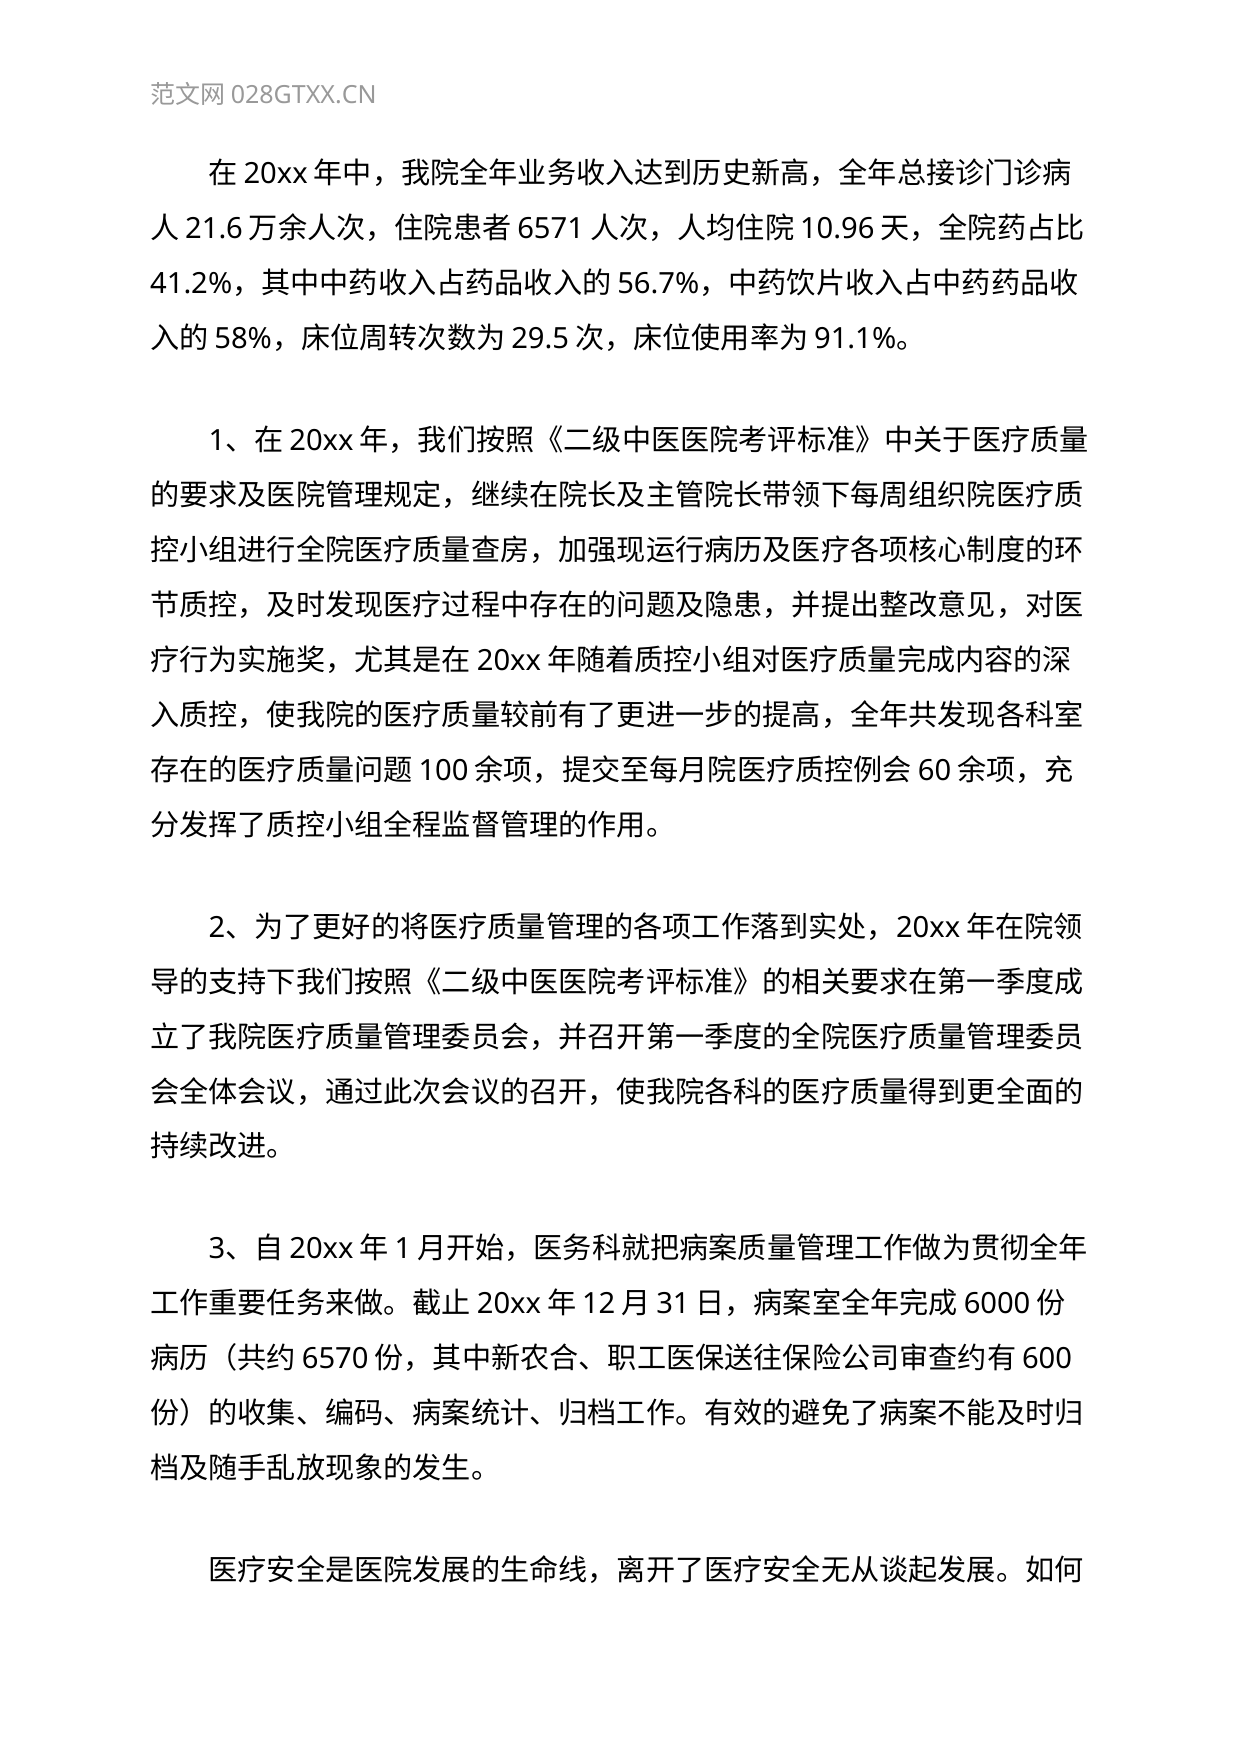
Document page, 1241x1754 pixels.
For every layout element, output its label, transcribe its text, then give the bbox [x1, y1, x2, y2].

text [150, 1546, 1090, 1589]
text 2、为了更好的将医疗质量管理的各项工作落到实处，20xx年在院领导的支持下我们按照《二级中医医院考评标准》的相关要求在第一季度成立了我院医疗质量管理委员会，并召开第一季度的全院医疗质量管理委员会全体会议，通过此次会议的召开，使我院各科的医疗质量得到更全面的持续改进。 [150, 903, 1090, 1165]
text 1、在20xx年，我们按照《二级中医医院考评标准》中关于医疗质量的要求及医院管理规定，继续在院长及主管院长带领下每周组织院医疗质控小组进行全院医疗质量查房，加强现运行病历及医疗各项核心制度的环节质控，及时发现医疗过程中存在的问题及隐患，并提出整改意见，对医疗行为实施奖，尤其是在20xx年随着质控小组对医疗质量完成内容的深入质控，使我院的医疗质量较前有了更进一步的提高，全年共发现各科室存在的医疗质量问题100余项，提交至每月院医疗质控例会60余项，充分发挥了质控小组全程监督管理的作用。 [150, 417, 1090, 844]
text 在20xx年中，我院全年业务收入达到历史新高，全年总接诊门诊病人21.6万余人次，住院患者6571人次，人均住院10.96天，全院药占比41.2%，其中中药收入占药品收入的56.7%，中药饮片收入占中药药品收入的58%，床位周转次数为29.5次，床位使用率为91.1%。 [150, 150, 1090, 357]
text 3、自20xx年1月开始，医务科就把病案质量管理工作做为贯彻全年工作重要任务来做。截止20xx年12月31日，病案室全年完成6000份病历（共约6570份，其中新农合、职工医保送往保险公司审查约有600份）的收集、编码、病案统计、归档工作。有效的避免了病案不能及时归档及随手乱放现象的发生。 [150, 1225, 1090, 1487]
